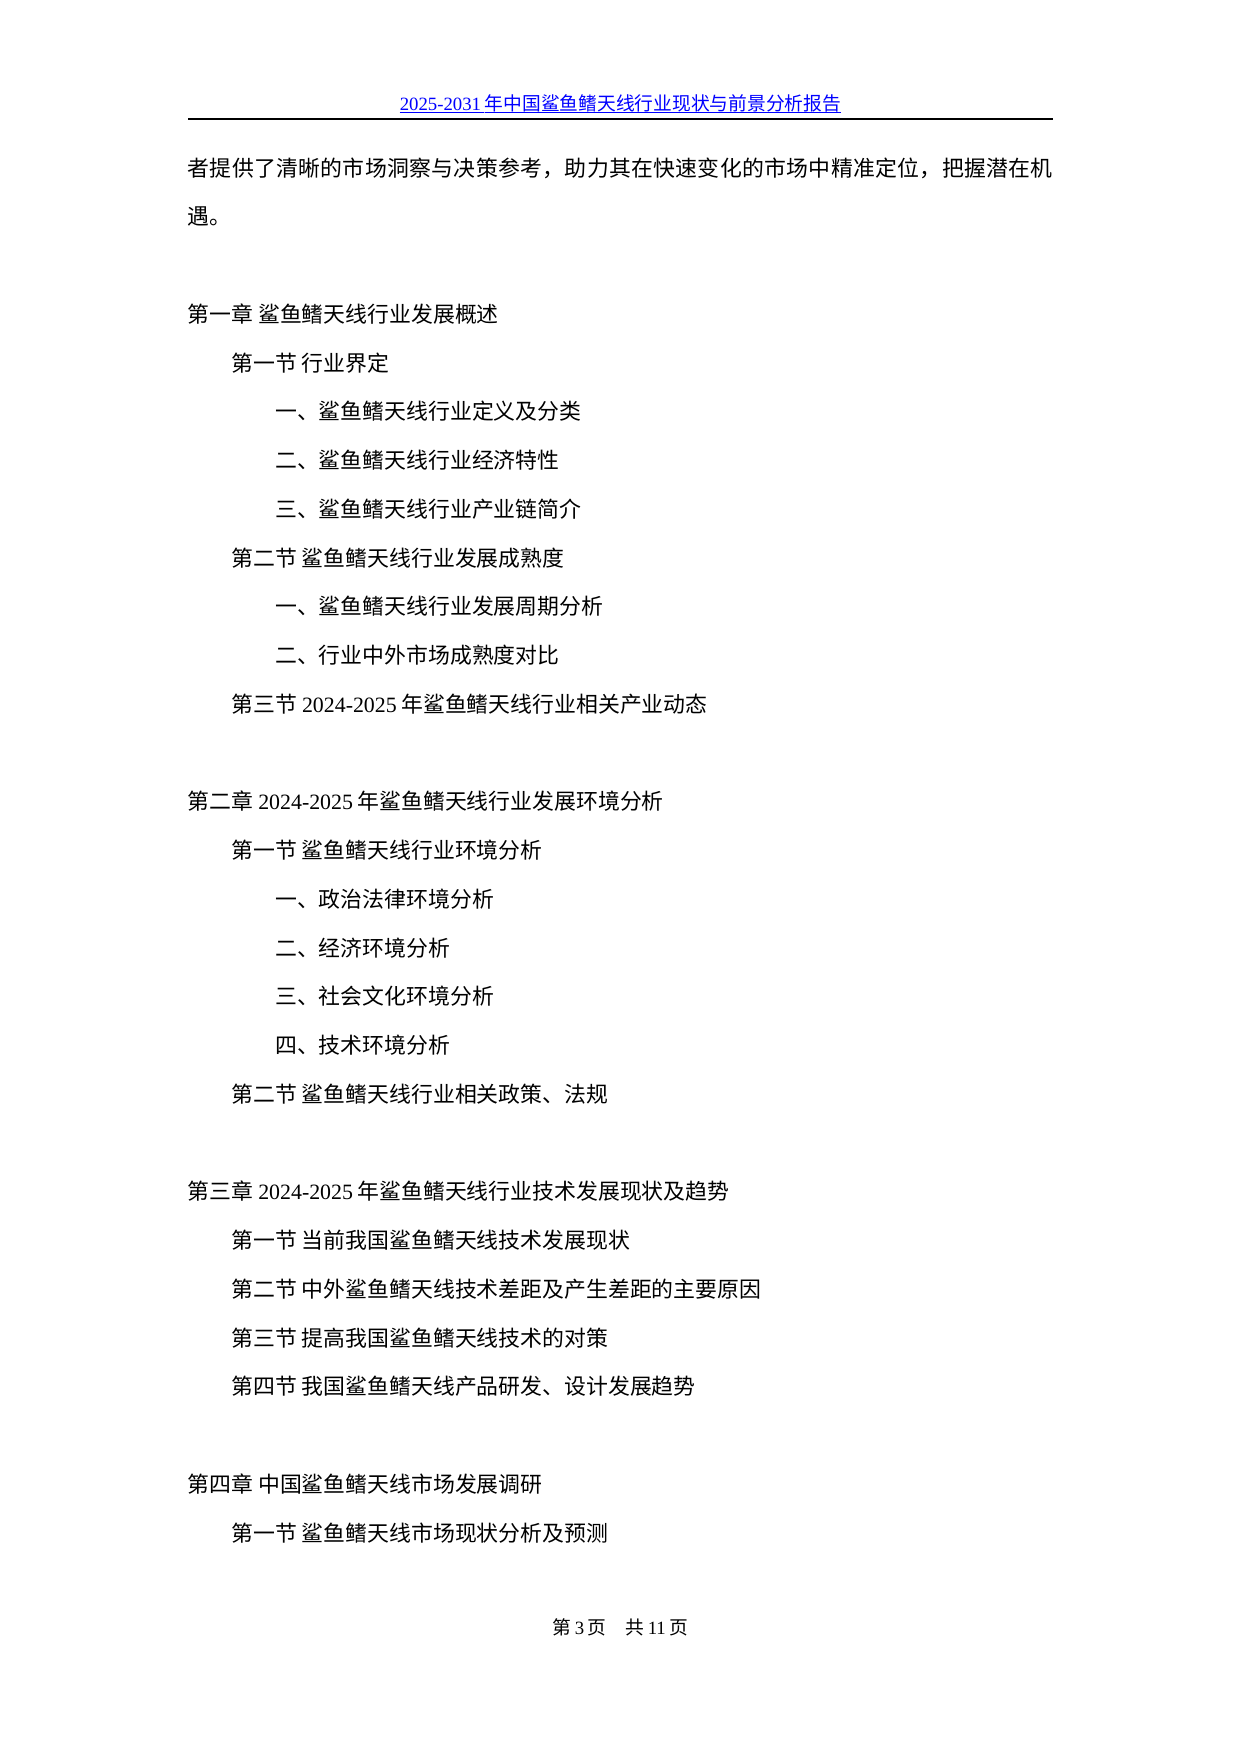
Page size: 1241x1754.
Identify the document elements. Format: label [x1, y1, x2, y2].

text [187, 150, 1053, 1548]
